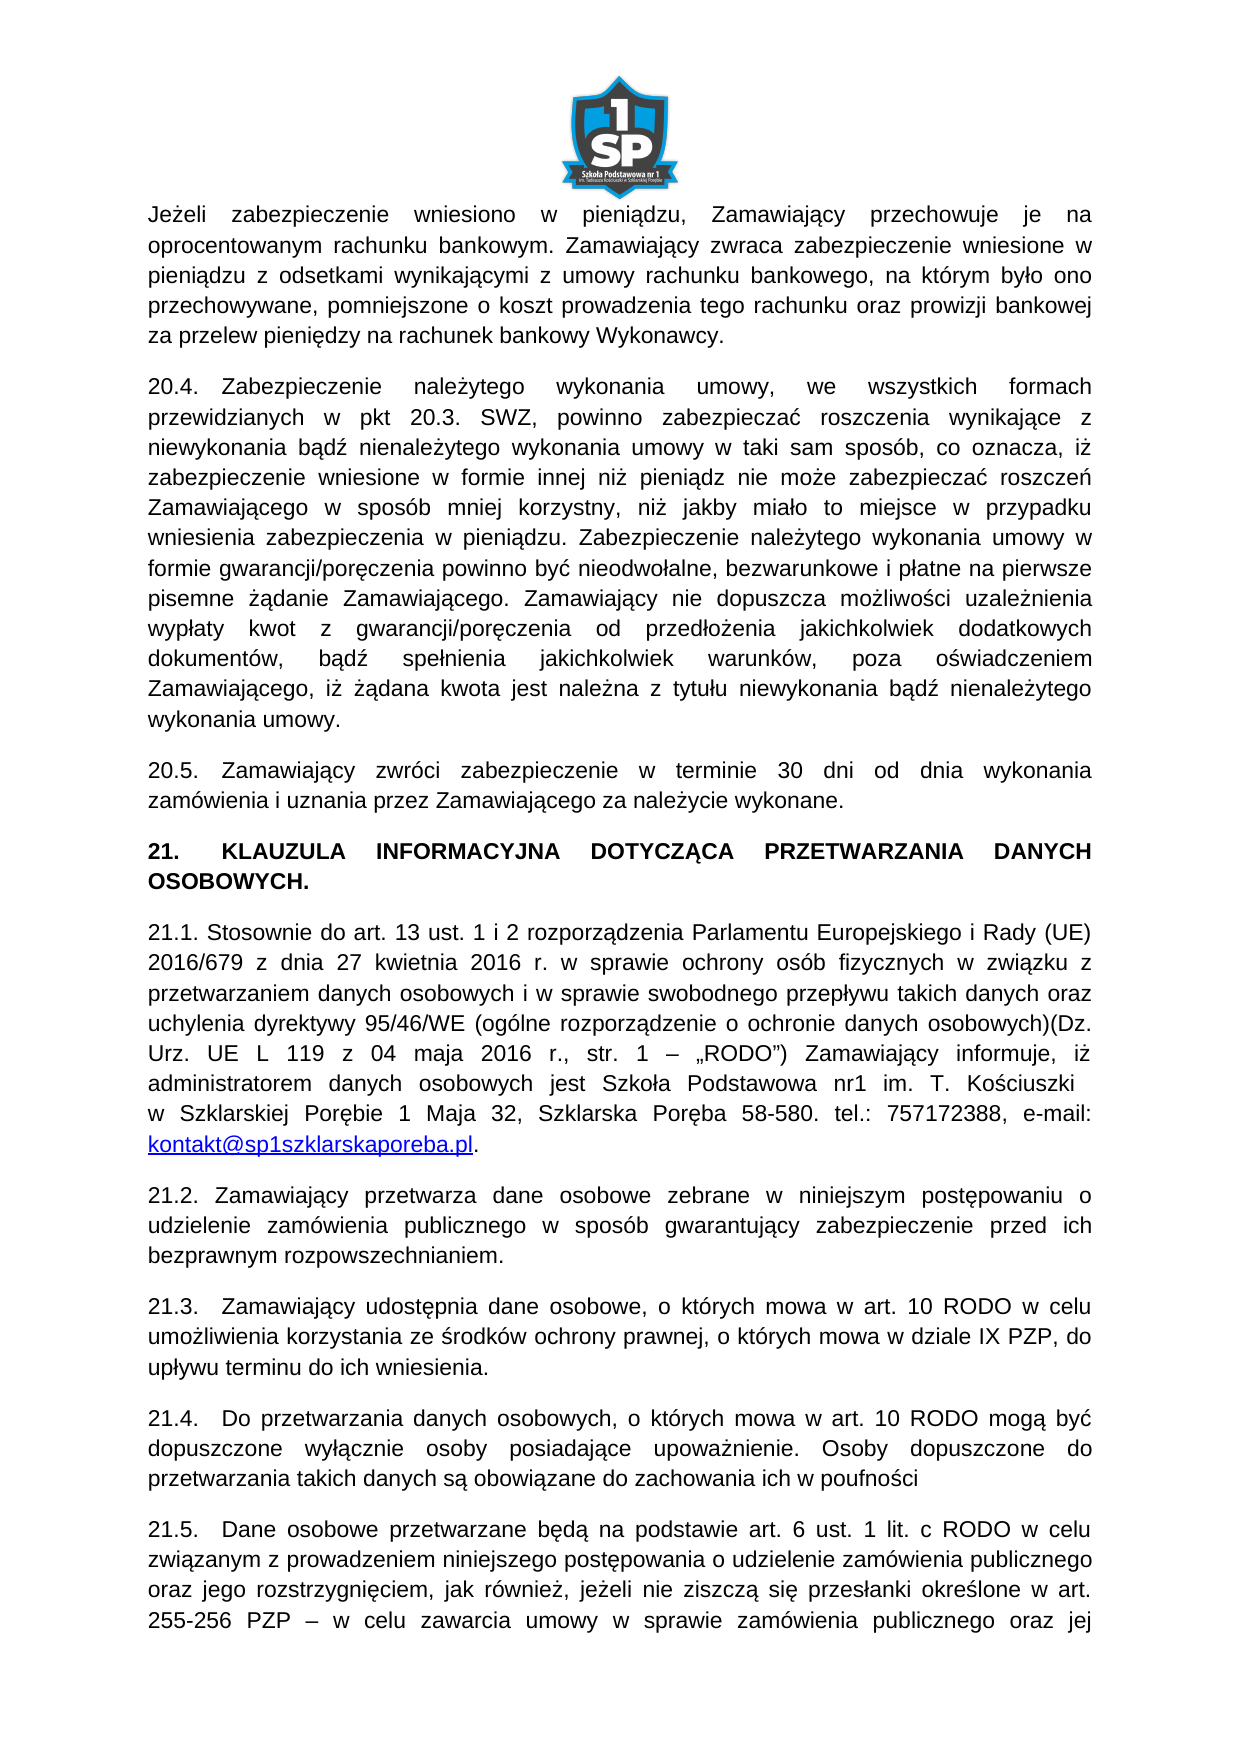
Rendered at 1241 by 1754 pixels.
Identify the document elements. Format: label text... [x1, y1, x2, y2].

text 20.4. Zabezpieczenie należytego wykonania umowy, we wszystkich formach przewidzianych w pkt 20.3. SWZ, powinno zabezpieczać roszczenia wynikające z niewykonania bądź nienależytego wykonania umowy w taki sam sposób, co oznacza, iż zabezpieczenie wniesione w formie innej niż pieniądz nie może zabezpieczać roszczeń Zamawiającego w sposób mniej korzystny, niż jakby miało to miejsce w przypadku wniesienia zabezpieczenia w pieniądzu. Zabezpieczenie należytego wykonania umowy w formie gwarancji/poręczenia powinno być nieodwołalne, bezwarunkowe i płatne na pierwsze pisemne żądanie Zamawiającego. Zamawiający nie dopuszcza możliwości uzależnienia wypłaty kwot z gwarancji/poręczenia od przedłożenia jakichkolwiek dodatkowych dokumentów, bądź spełnienia jakichkolwiek warunków, poza oświadczeniem Zamawiającego, iż żądana kwota jest należna z tytułu niewykonania bądź nienależytego wykonania umowy. [148, 373, 1093, 732]
text Jeżeli zabezpieczenie wniesiono w pieniądzu, Zamawiający przechowuje je na oprocentowanym rachunku bankowym. Zamawiający zwraca zabezpieczenie wniesione w pieniądzu z odsetkami wynikającymi z umowy rachunku bankowego, na którym było ono przechowywane, pomniejszone o koszt prowadzenia tego rachunku oraz prowizji bankowej za przelew pieniędzy na rachunek bankowy Wykonawcy. [148, 201, 1093, 349]
text 20.5. Zamawiający zwróci zabezpieczenie w terminie 30 dni od dnia wykonania zamówienia i uznania przez Zamawiającego za należycie wykonane. [148, 757, 1093, 813]
text 21. KLAUZULA INFORMACYJNA DOTYCZĄCA PRZETWARZANIA DANYCH OSOBOWYCH. [148, 838, 1093, 894]
picture [559, 73, 681, 202]
text 21.2. Zamawiający przetwarza dane osobowe zebrane w niniejszym postępowaniu o udzielenie zamówienia publicznego w sposób gwarantujący zabezpieczenie przed ich bezprawnym rozpowszechnianiem. [148, 1182, 1093, 1268]
text 21.1. Stosownie do art. 13 ust. 1 i 2 rozporządzenia Parlamentu Europejskiego i Rady (UE) 2016/679 z dnia 27 kwietnia 2016 r. w sprawie ochrony osób fizycznych w związku z przetwarzaniem danych osobowych i w sprawie swobodnego przepływu takich danych oraz uchylenia dyrektywy 95/46/WE (ogólne rozporządzenie o ochronie danych osobowych)(Dz. Urz. UE L 119 z 04 maja 2016 r., str. 1 – „RODO”) Zamawiający informuje, iż administratorem danych osobowych jest Szkoła Podstawowa nr1 im. T. Kościuszki w Szklarskiej Porębie 1 Maja 32, Szklarska Poręba 58-580. tel.: 757172388, e-mail: kontakt@sp1szklarskaporeba.pl. [148, 919, 1093, 1157]
text 21.4. Do przetwarzania danych osobowych, o których mowa w art. 10 RODO mogą być dopuszczone wyłącznie osoby posiadające upoważnienie. Osoby dopuszczone do przetwarzania takich danych są obowiązane do zachowania ich w poufności [148, 1404, 1093, 1491]
text 21.3. Zamawiający udostępnia dane osobowe, o których mowa w art. 10 RODO w celu umożliwienia korzystania ze środków ochrony prawnej, o których mowa w dziale IX PZP, do upływu terminu do ich wniesienia. [148, 1293, 1093, 1380]
